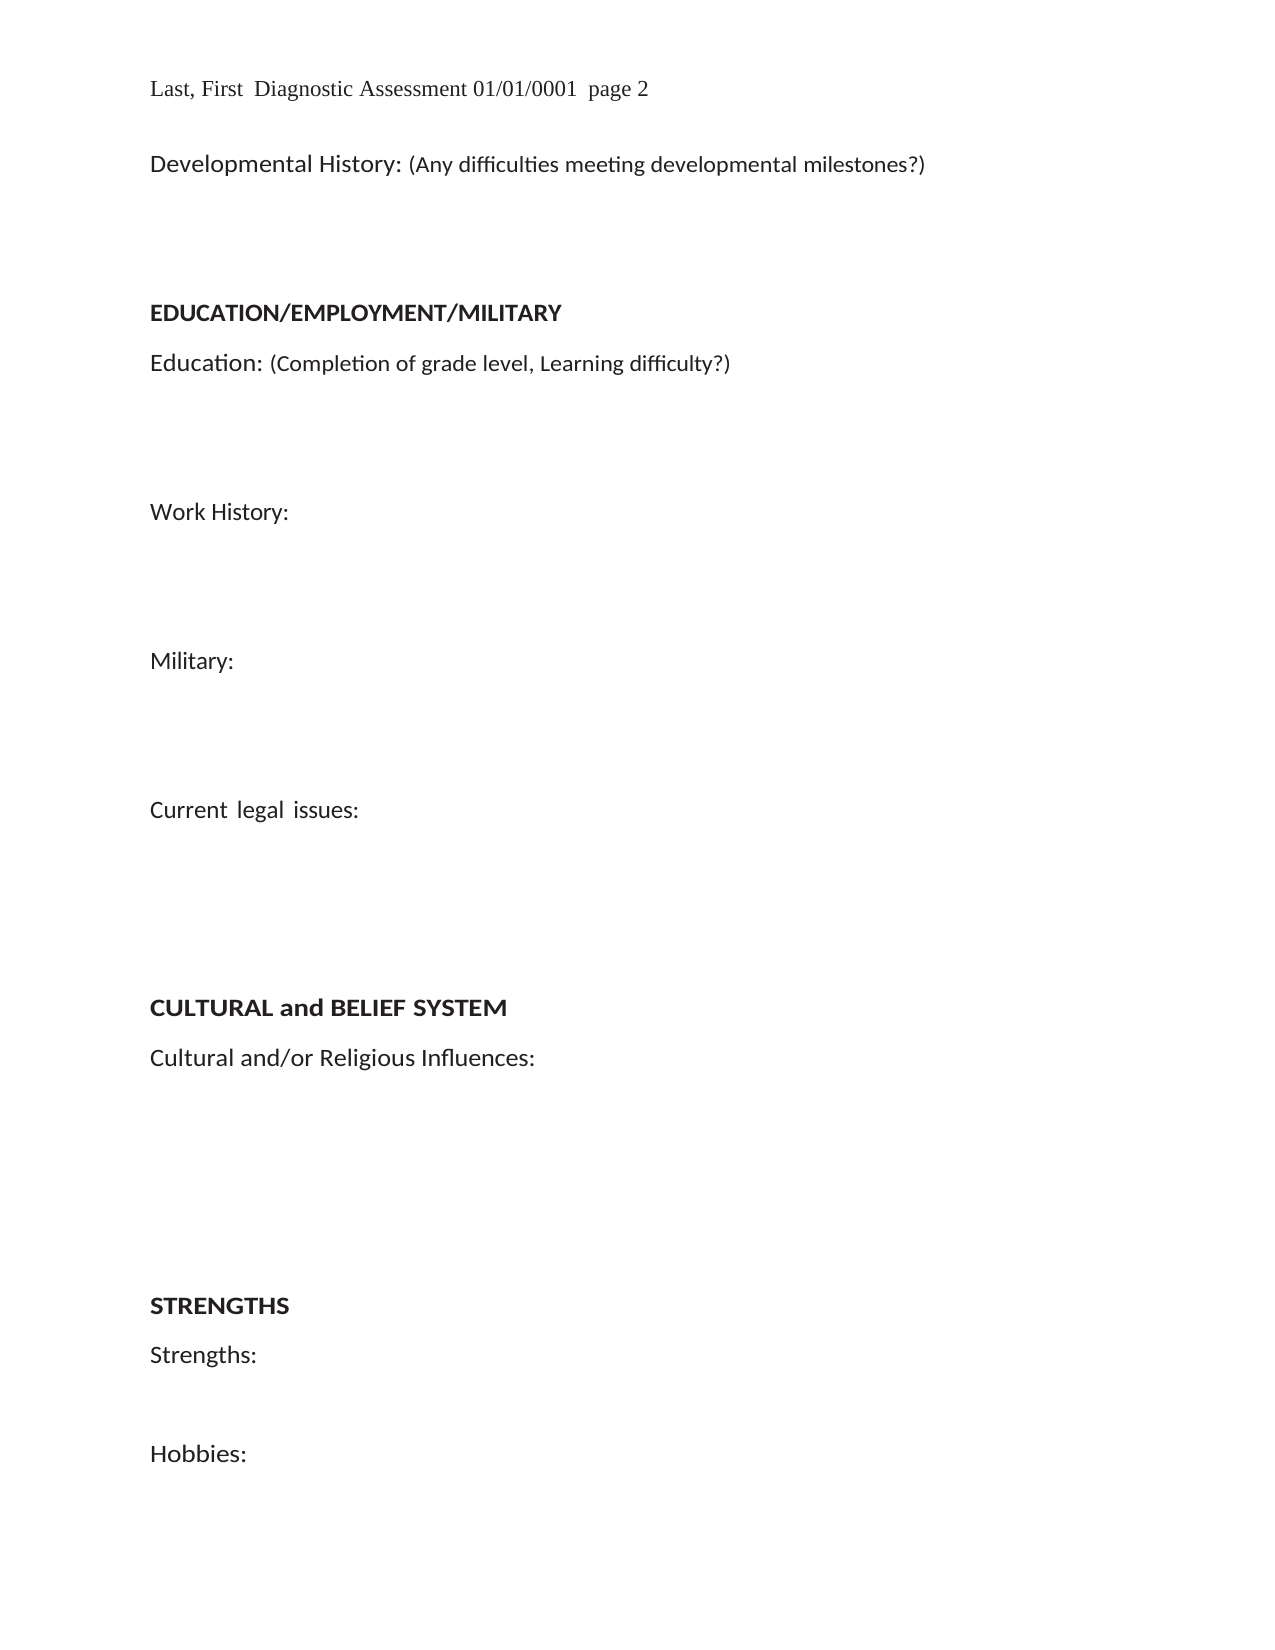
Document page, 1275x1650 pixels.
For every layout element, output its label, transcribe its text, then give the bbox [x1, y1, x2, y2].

text Current legal issues: [150, 794, 1162, 824]
text Cultural and/or Religious Influences: [150, 1042, 1162, 1072]
subtitle EDUCATION/EMPLOYMENT/MILITARY [150, 297, 1162, 328]
text Education: (Completion of grade level, Learning difficulty?) [150, 347, 1162, 378]
subtitle CULTURAL and BELIEF SYSTEM [150, 992, 1162, 1023]
text Work History: [150, 496, 1162, 527]
subtitle STRENGTHS [150, 1290, 1162, 1320]
text Developmental History: (Any difficulties meeting developmental milestones?) [150, 149, 1162, 179]
text Strengths: [150, 1339, 1162, 1370]
text Hobbies: [150, 1438, 1162, 1469]
text Military: [150, 645, 1162, 676]
